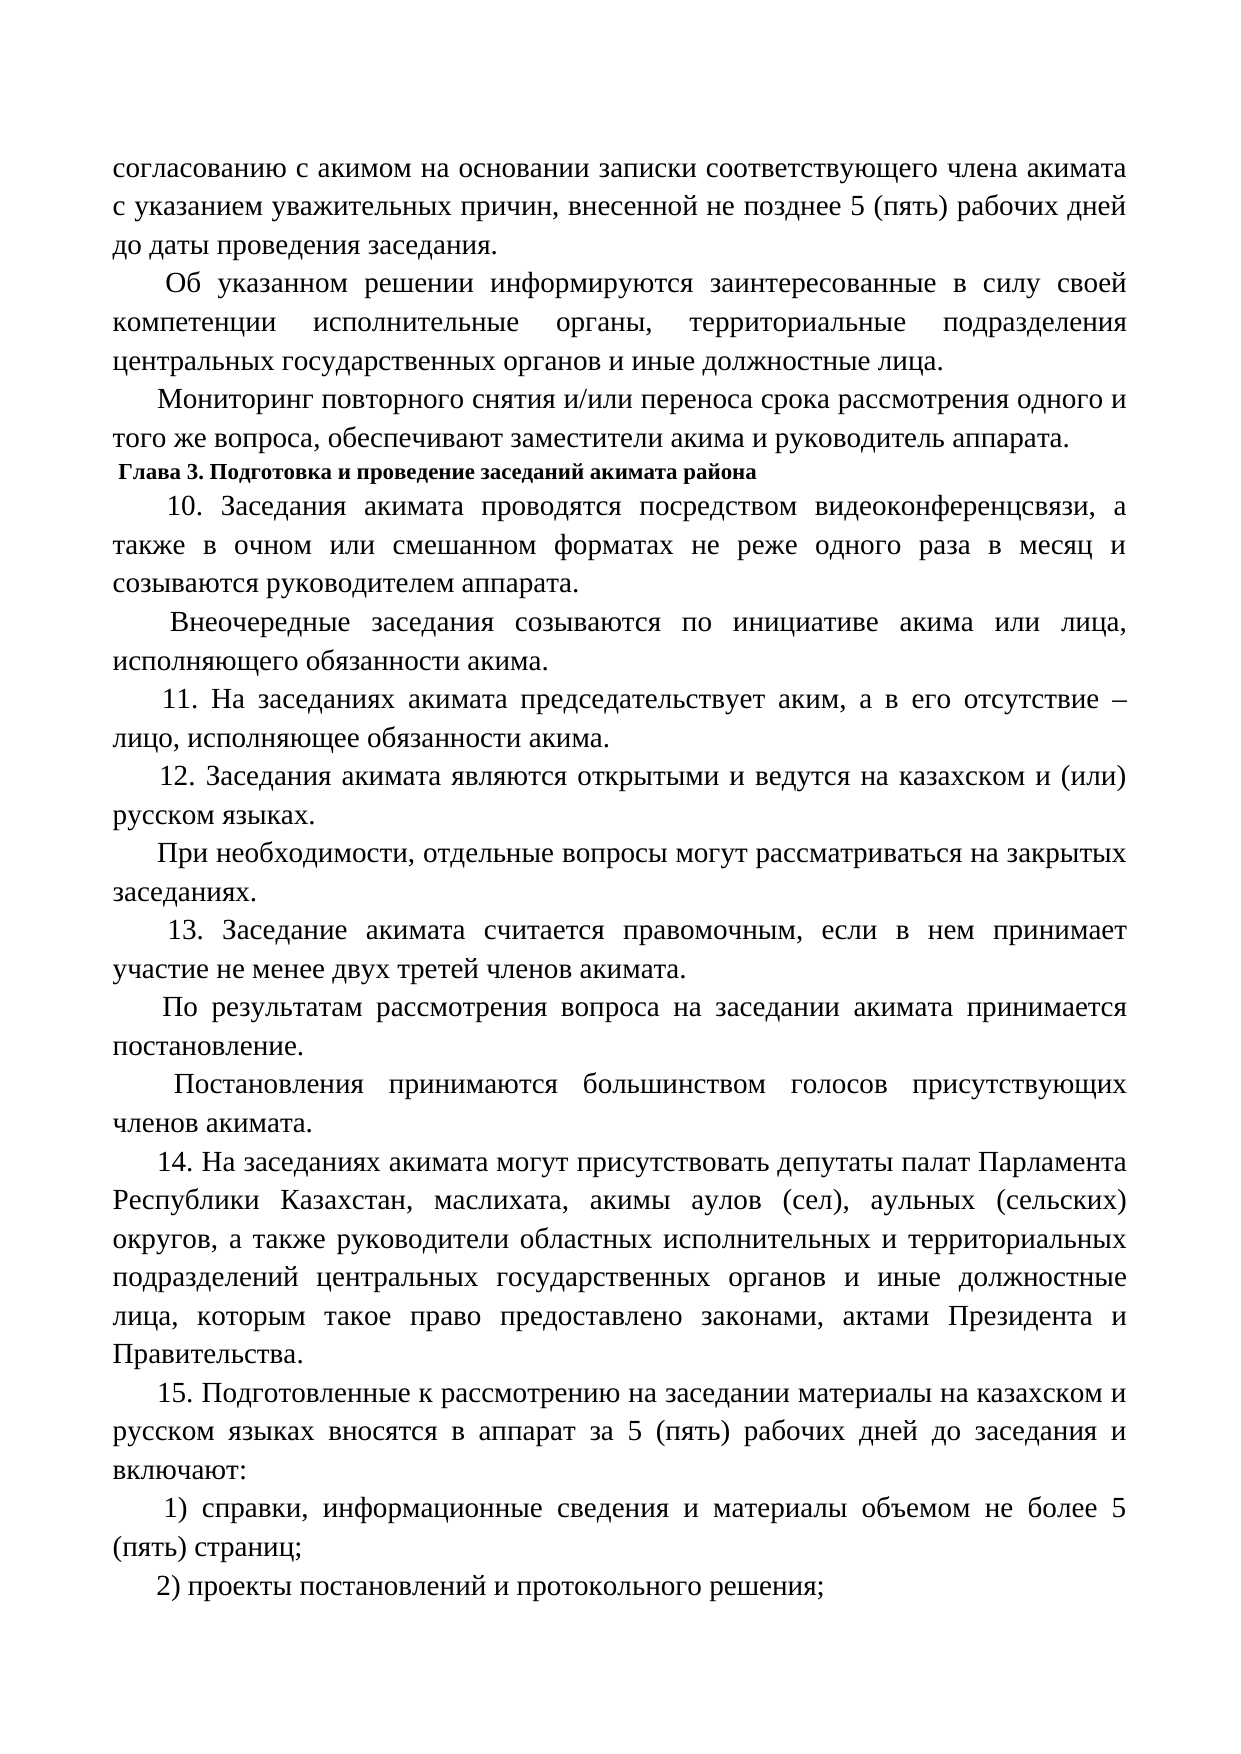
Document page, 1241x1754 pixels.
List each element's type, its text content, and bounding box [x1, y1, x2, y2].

text 12. Заседания акимата являются открытыми и ведутся на казахском и (или) русском языках. [112, 758, 1128, 830]
text Внеочередные заседания созываются по инициативе акима или лица, исполняющего обязанности акима. [112, 604, 1128, 676]
text 2) проекты постановлений и протокольного решения; [112, 1568, 1128, 1601]
text Глава 3. Подготовка и проведение заседаний акимата района [112, 458, 1128, 485]
text 10. Заседания акимата проводятся посредством видеоконференцсвязи, а также в очном или смешанном форматах не реже одного раза в месяц и созываются руководителем аппарата. [112, 488, 1128, 599]
text 13. Заседание акимата считается правомочным, если в нем принимает участие не менее двух третей членов акимата. [112, 912, 1128, 984]
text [112, 150, 1128, 261]
text 1) справки, информационные сведения и материалы объемом не более 5 (пять) страниц; [112, 1491, 1128, 1563]
text При необходимости, отдельные вопросы могут рассматриваться на закрытых заседаниях. [112, 835, 1128, 907]
text По результатам рассмотрения вопроса на заседании акимата принимается постановление. [112, 989, 1128, 1062]
text Об указанном решении информируются заинтересованные в силу своей компетенции исполнительные органы, территориальные подразделения центральных государственных органов и иные должностные лица. [112, 266, 1128, 376]
text Постановления принимаются большинством голосов присутствующих членов акимата. [112, 1067, 1128, 1139]
text Мониторинг повторного снятия и/или переноса срока рассмотрения одного и того же вопроса, обеспечивают заместители акима и руководитель аппарата. [112, 381, 1128, 453]
text 14. На заседаниях акимата могут присутствовать депутаты палат Парламента Республики Казахстан, маслихата, акимы аулов (сел), аульных (сельских) округов, а также руководители областных исполнительных и территориальных подразделений центральных государственных органов и иные должностные лица, которым такое право предоставлено законами, актами Президента и Правительства. [112, 1144, 1128, 1370]
text 15. Подготовленные к рассмотрению на заседании материалы на казахском и русском языках вносятся в аппарат за 5 (пять) рабочих дней до заседания и включают: [112, 1375, 1128, 1486]
text 11. На заседаниях акимата председательствует аким, а в его отсутствие – лицо, исполняющее обязанности акима. [112, 681, 1128, 753]
